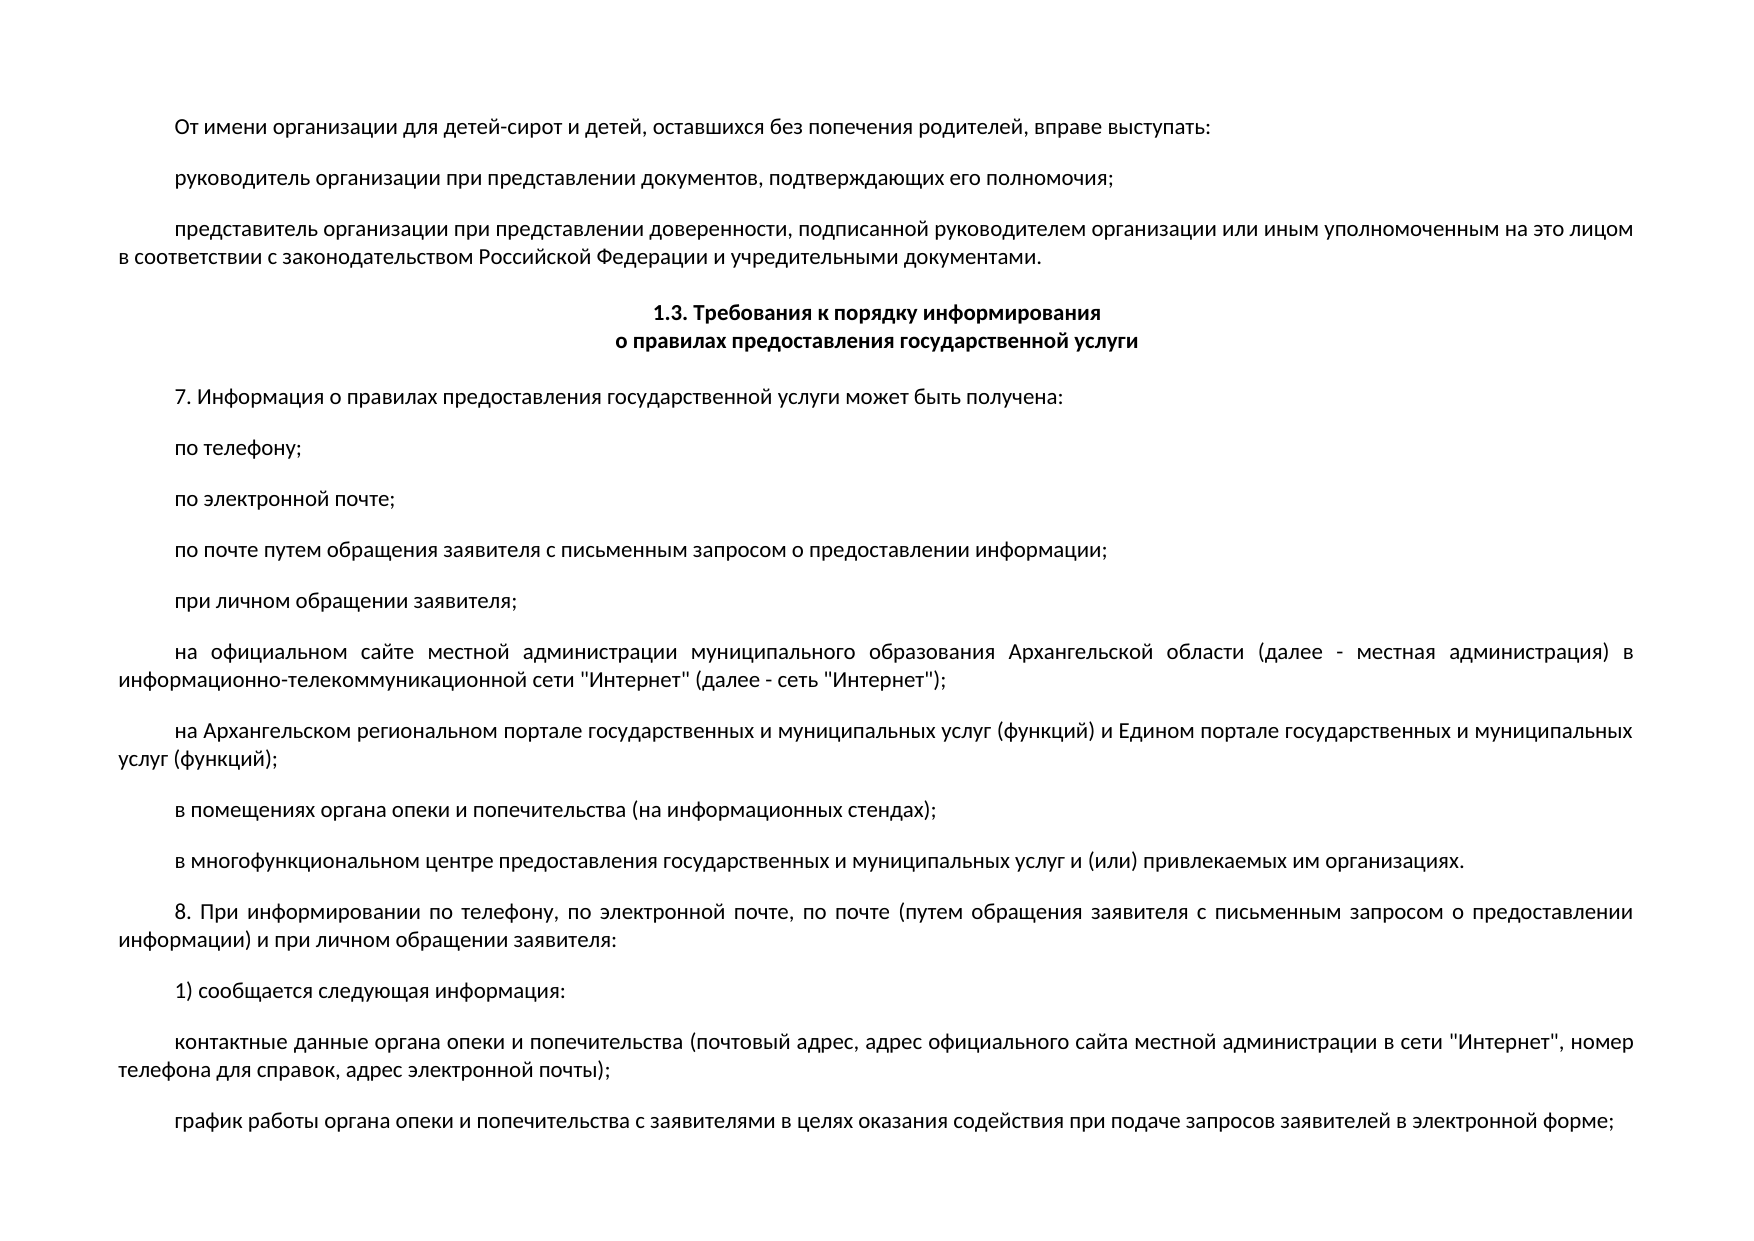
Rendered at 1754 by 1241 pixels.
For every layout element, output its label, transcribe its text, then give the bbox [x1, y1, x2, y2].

text От имени организации для детей-сирот и детей, оставшихся без попечения родителей, вправе выступать: [118, 112, 1636, 140]
text по телефону; [118, 433, 1636, 461]
text по электронной почте; [118, 484, 1636, 512]
text 1) сообщается следующая информация: [118, 976, 1636, 1004]
title о правилах предоставления государственной услуги [118, 326, 1636, 354]
title 1.3. Требования к порядку информирования [118, 298, 1636, 326]
text контактные данные органа опеки и попечительства (почтовый адрес, адрес официального сайта местной администрации в сети "Интернет", номер телефона для справок, адрес электронной почты); [118, 1027, 1636, 1083]
text в многофункциональном центре предоставления государственных и муниципальных услуг и (или) привлекаемых им организациях. [118, 846, 1636, 874]
text представитель организации при представлении доверенности, подписанной руководителем организации или иным уполномоченным на это лицом в соответствии с законодательством Российской Федерации и учредительными документами. [118, 214, 1636, 270]
text 8. При информировании по телефону, по электронной почте, по почте (путем обращения заявителя с письменным запросом о предоставлении информации) и при личном обращении заявителя: [118, 897, 1636, 953]
text 7. Информация о правилах предоставления государственной услуги может быть получена: [118, 382, 1636, 410]
text на Архангельском региональном портале государственных и муниципальных услуг (функций) и Едином портале государственных и муниципальных услуг (функций); [118, 716, 1636, 772]
text в помещениях органа опеки и попечительства (на информационных стендах); [118, 795, 1636, 823]
text по почте путем обращения заявителя с письменным запросом о предоставлении информации; [118, 535, 1636, 563]
text на официальном сайте местной администрации муниципального образования Архангельской области (далее - местная администрация) в информационно-телекоммуникационной сети "Интернет" (далее - сеть "Интернет"); [118, 637, 1636, 693]
text при личном обращении заявителя; [118, 586, 1636, 614]
text график работы органа опеки и попечительства с заявителями в целях оказания содействия при подаче запросов заявителей в электронной форме; [118, 1106, 1636, 1134]
text руководитель организации при представлении документов, подтверждающих его полномочия; [118, 163, 1636, 191]
